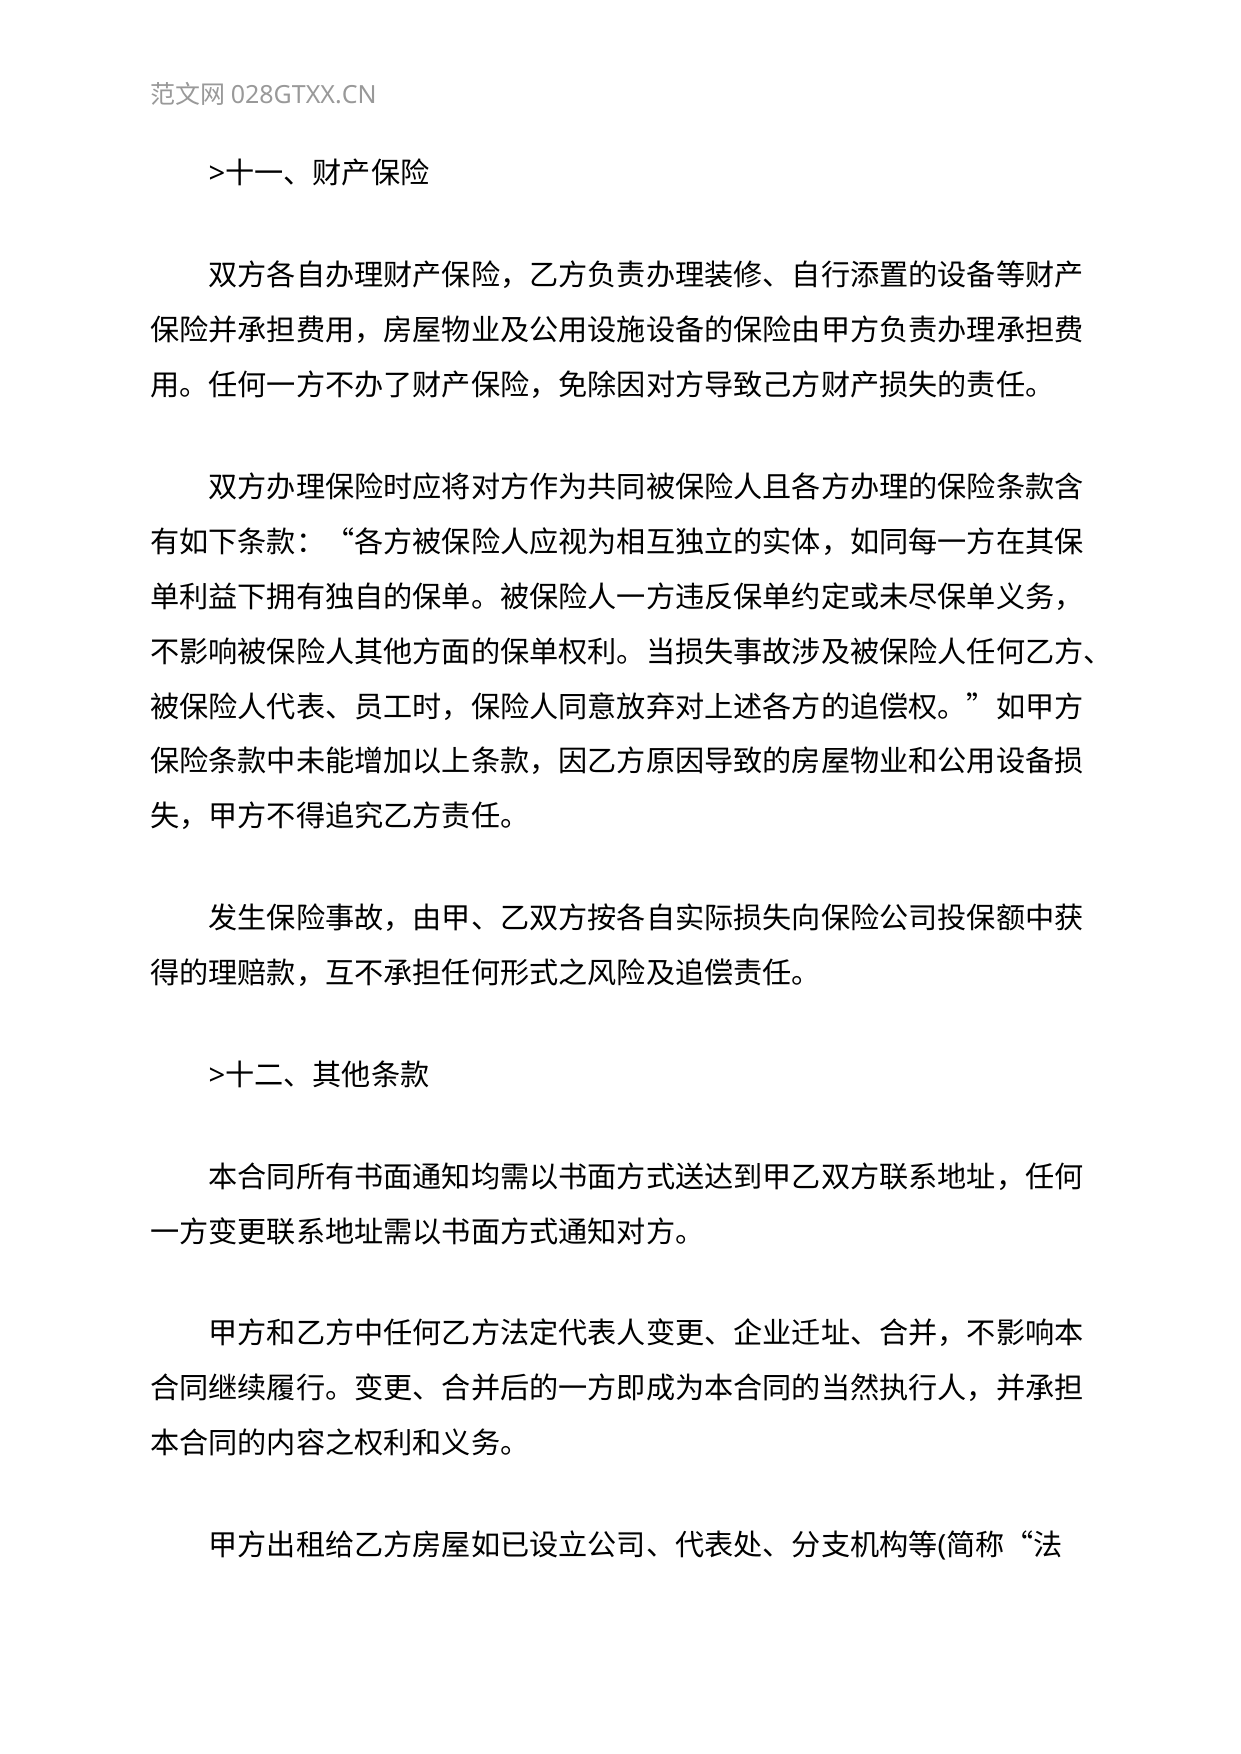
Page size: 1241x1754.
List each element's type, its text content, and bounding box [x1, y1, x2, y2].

text 发生保险事故，由甲、乙双方按各自实际损失向保险公司投保额中获得的理赔款，互不承担任何形式之风险及追偿责任。 [150, 895, 1090, 992]
text >十一、财产保险 [150, 150, 1090, 192]
text 甲方和乙方中任何乙方法定代表人变更、企业迁址、合并，不影响本合同继续履行。变更、合并后的一方即成为本合同的当然执行人，并承担本合同的内容之权利和义务。 [150, 1310, 1090, 1462]
text 双方各自办理财产保险，乙方负责办理装修、自行添置的设备等财产保险并承担费用，房屋物业及公用设施设备的保险由甲方负责办理承担费用。任何一方不办了财产保险，免除因对方导致己方财产损失的责任。 [150, 252, 1090, 404]
text 本合同所有书面通知均需以书面方式送达到甲乙双方联系地址，任何一方变更联系地址需以书面方式通知对方。 [150, 1153, 1090, 1251]
text 双方办理保险时应将对方作为共同被保险人且各方办理的保险条款含有如下条款：“各方被保险人应视为相互独立的实体，如同每一方在其保单利益下拥有独自的保单。被保险人一方违反保单约定或未尽保单义务，不影响被保险人其他方面的保单权利。当损失事故涉及被保险人任何乙方、被保险人代表、员工时，保险人同意放弃对上述各方的追偿权。”如甲方保险条款中未能增加以上条款，因乙方原因导致的房屋物业和公用设备损失，甲方不得追究乙方责任。 [150, 463, 1090, 835]
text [150, 1522, 1090, 1564]
text >十二、其他条款 [150, 1051, 1090, 1094]
